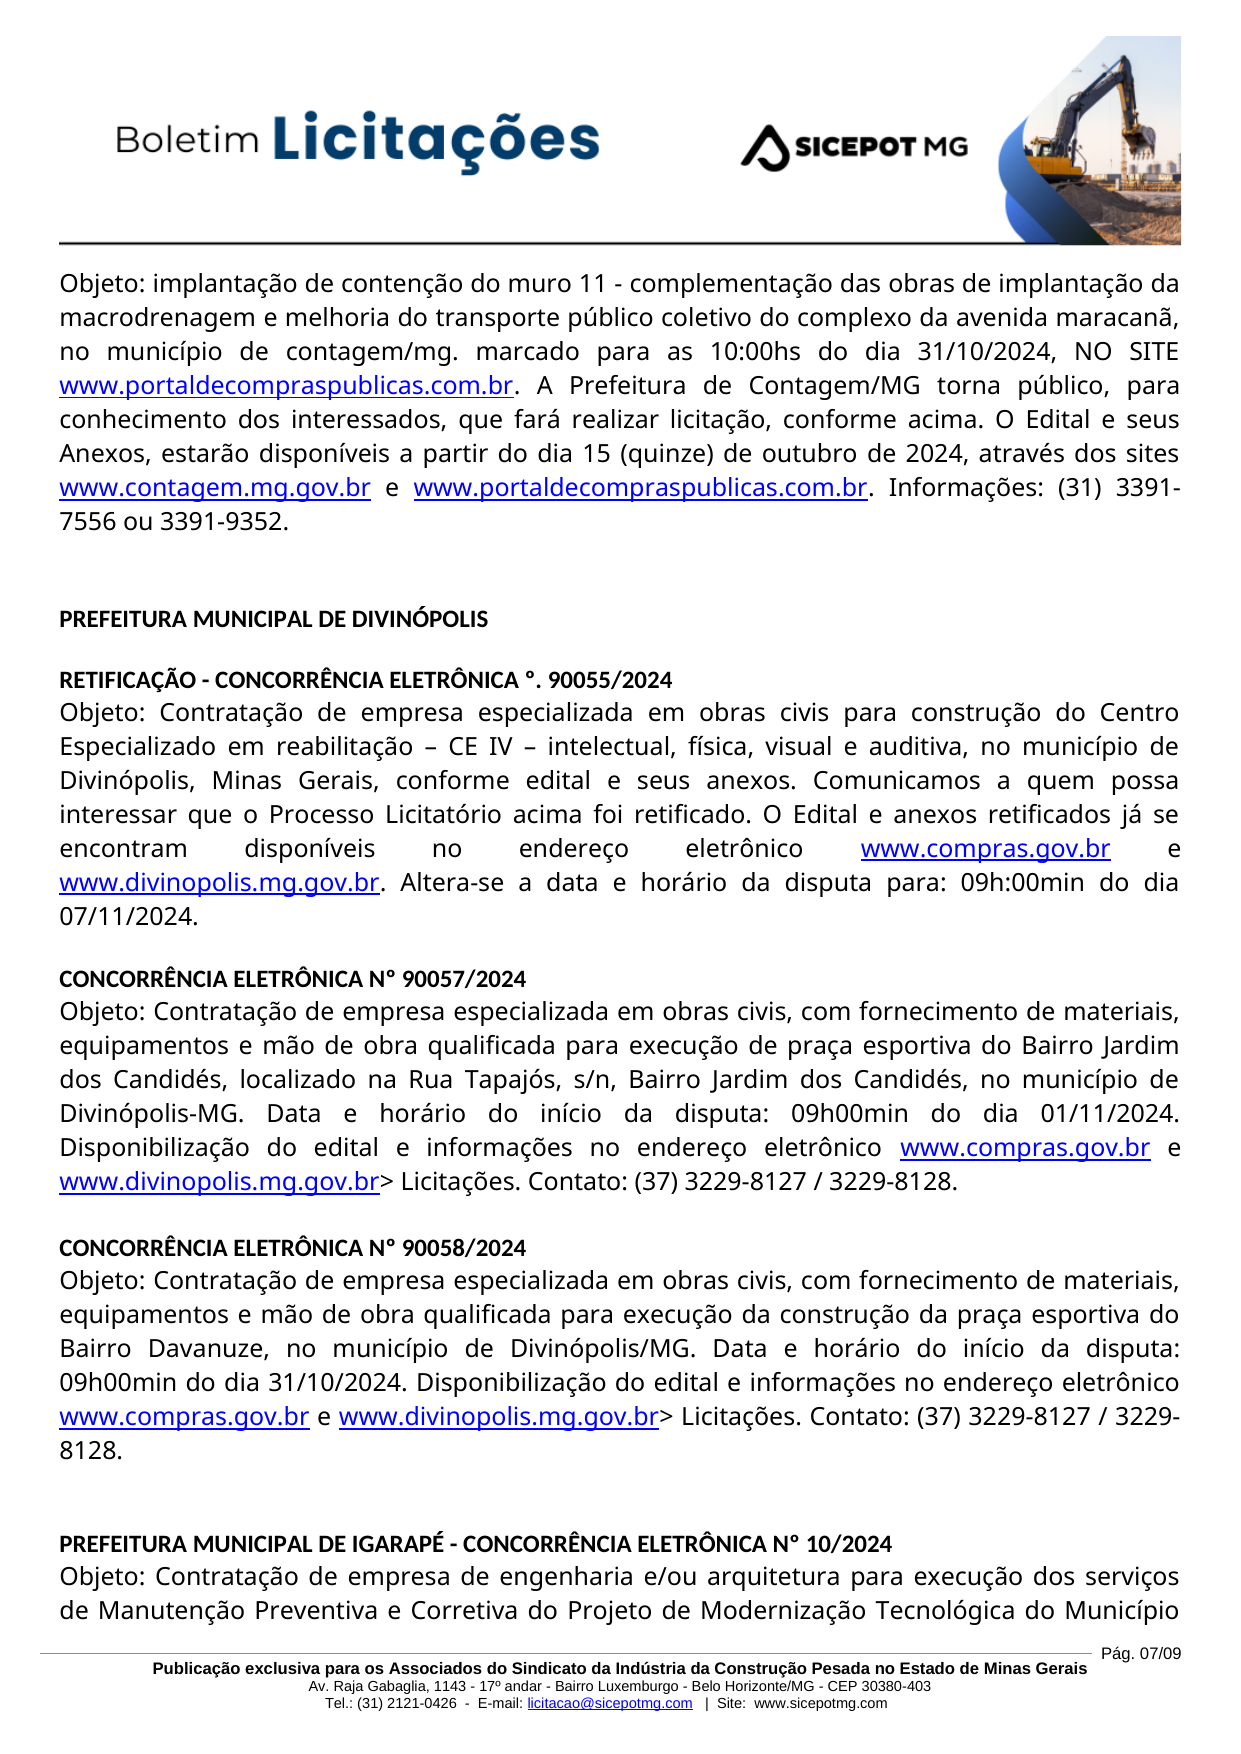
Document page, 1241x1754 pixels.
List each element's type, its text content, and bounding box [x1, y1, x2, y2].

text PREFEITURA MUNICIPAL DE DIVINÓPOLIS [59, 603, 1181, 633]
text Objeto: Contratação de empresa especializada em obras civis, com fornecimento de materiais, equipamentos e mão de obra qualificada para execução de praça esportiva do Bairro Jardim dos Candidés, localizado na Rua Tapajós, s/n, Bairro Jardim dos Candidés, no município de Divinópolis-MG. Data e horário do início da disputa: 09h00min do dia 01/11/2024. Disponibilização do edital e informações no endereço eletrônico www.compras.gov.br e www.divinopolis.mg.gov.br> Licitações. Contato: (37) 3229-8127 / 3229-8128. [59, 994, 1181, 1198]
text CONCORRÊNCIA ELETRÔNICA Nº 90057/2024 [59, 963, 1181, 994]
text RETIFICAÇÃO - CONCORRÊNCIA ELETRÔNICA º. 90055/2024 [59, 664, 1181, 694]
text Objeto: Contratação de empresa especializada em obras civis, com fornecimento de materiais, equipamentos e mão de obra qualificada para execução da construção da praça esportiva do Bairro Davanuze, no município de Divinópolis/MG. Data e horário do início da disputa: 09h00min do dia 31/10/2024. Disponibilização do edital e informações no endereço eletrônico www.compras.gov.br e www.divinopolis.mg.gov.br> Licitações. Contato: (37) 3229-8127 / 3229-8128. [59, 1263, 1181, 1467]
text CONCORRÊNCIA ELETRÔNICA Nº 90058/2024 [59, 1232, 1181, 1263]
text Objeto: implantação de contenção do muro 11 - complementação das obras de implantação da macrodrenagem e melhoria do transporte público coletivo do complexo da avenida maracanã, no município de contagem/mg. marcado para as 10:00hs do dia 31/10/2024, NO SITE www.portaldecompraspublicas.com.br. A Prefeitura de Contagem/MG torna público, para conhecimento dos interessados, que fará realizar licitação, conforme acima. O Edital e seus Anexos, estarão disponíveis a partir do dia 15 (quinze) de outubro de 2024, através dos sites www.contagem.mg.gov.br e www.portaldecompraspublicas.com.br. Informações: (31) 3391-7556 ou 3391-9352. [59, 266, 1181, 538]
text PREFEITURA MUNICIPAL DE IGARAPÉ - CONCORRÊNCIA ELETRÔNICA Nº 10/2024 [59, 1528, 1181, 1559]
picture [59, 36, 1182, 266]
text Objeto: Contratação de empresa especializada em obras civis para construção do Centro Especializado em reabilitação – CE IV – intelectual, física, visual e auditiva, no município de Divinópolis, Minas Gerais, conforme edital e seus anexos. Comunicamos a quem possa interessar que o Processo Licitatório acima foi retificado. O Edital e anexos retificados já se encontram disponíveis no endereço eletrônico www.compras.gov.br e www.divinopolis.mg.gov.br. Altera-se a data e horário da disputa para: 09h:00min do dia 07/11/2024. [59, 694, 1181, 933]
